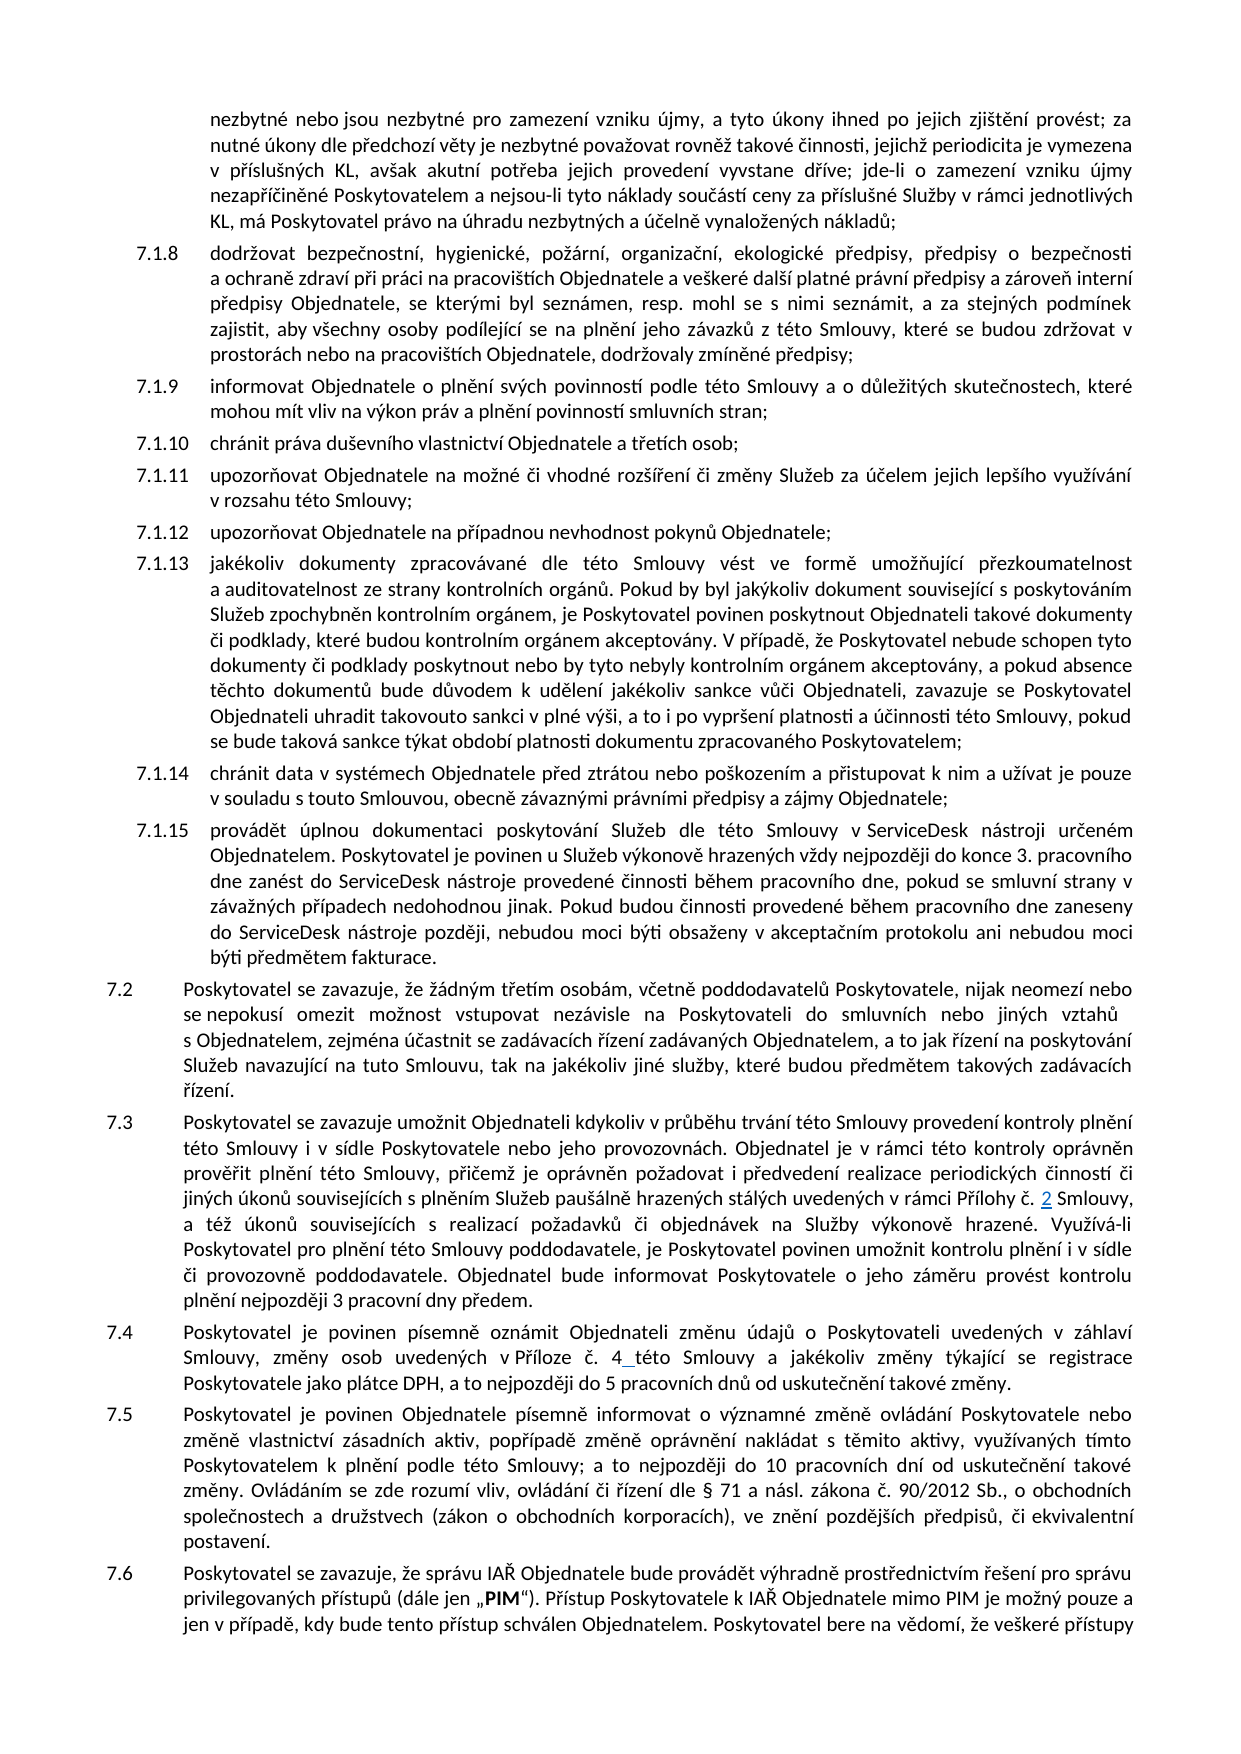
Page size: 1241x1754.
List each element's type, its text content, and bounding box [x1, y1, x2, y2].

text Poskytovatel se zavazuje, že žádným třetím osobám, včetně poddodavatelů Poskytovatele, nijak neomezí nebo se nepokusí omezit možnost vstupovat nezávisle na Poskytovateli do smluvních nebo jiných vztahů s Objednatelem, zejména účastnit se zadávacích řízení zadávaných Objednatelem, a to jak řízení na poskytování Služeb navazující na tuto Smlouvu, tak na jakékoliv jiné služby, které budou předmětem takových zadávacích řízení. [106, 976, 1134, 1103]
list upozorňovat Objednatele na případnou nevhodnost pokynů Objednatele; [136, 519, 1134, 544]
list dodržovat bezpečnostní, hygienické, požární, organizační, ekologické předpisy, předpisy o bezpečnosti a ochraně zdraví při práci na pracovištích Objednatele a veškeré další platné právní předpisy a zároveň interní předpisy Objednatele, se kterými byl seznámen, resp. mohl se s nimi seznámit, a za stejných podmínek zajistit, aby všechny osoby podílející se na plnění jeho závazků z této Smlouvy, které se budou zdržovat v prostorách nebo na pracovištích Objednatele, dodržovaly zmíněné předpisy; [136, 240, 1134, 367]
list informovat Objednatele o plnění svých povinností podle této Smlouvy a o důležitých skutečnostech, které mohou mít vliv na výkon práv a plnění povinností smluvních stran; [136, 373, 1134, 424]
text Poskytovatel je povinen písemně oznámit Objednateli změnu údajů o Poskytovateli uvedených v záhlaví Smlouvy, změny osob uvedených v Příloze č. 4 této Smlouvy a jakékoliv změny týkající se registrace Poskytovatele jako plátce DPH, a to nejpozději do 5 pracovních dnů od uskutečnění takové změny. [106, 1319, 1134, 1395]
list provádět úplnou dokumentaci poskytování Služeb dle této Smlouvy v ServiceDesk nástroji určeném Objednatelem. Poskytovatel je povinen u Služeb výkonově hrazených vždy nejpozději do konce 3. pracovního dne zanést do ServiceDesk nástroje provedené činnosti během pracovního dne, pokud se smluvní strany v závažných případech nedohodnou jinak. Pokud budou činnosti provedené během pracovního dne zaneseny do ServiceDesk nástroje později, nebudou moci býti obsaženy v akceptačním protokolu ani nebudou moci býti předmětem fakturace. [136, 817, 1134, 970]
text Poskytovatel je povinen Objednatele písemně informovat o významné změně ovládání Poskytovatele nebo změně vlastnictví zásadních aktiv, popřípadě změně oprávnění nakládat s těmito aktivy, využívaných tímto Poskytovatelem k plnění podle této Smlouvy; a to nejpozději do 10 pracovních dní od uskutečnění takové změny. Ovládáním se zde rozumí vliv, ovládání či řízení dle § 71 a násl. zákona č. 90/2012 Sb., o obchodních společnostech a družstvech (zákon o obchodních korporacích), ve znění pozdějších předpisů, či ekvivalentní postavení. [106, 1401, 1134, 1554]
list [136, 106, 1134, 233]
list chránit práva duševního vlastnictví Objednatele a třetích osob; [136, 430, 1134, 456]
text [106, 1560, 1134, 1636]
list chránit data v systémech Objednatele před ztrátou nebo poškozením a přistupovat k nim a užívat je pouze v souladu s touto Smlouvou, obecně závaznými právními předpisy a zájmy Objednatele; [136, 760, 1134, 811]
text Poskytovatel se zavazuje umožnit Objednateli kdykoliv v průběhu trvání této Smlouvy provedení kontroly plnění této Smlouvy i v sídle Poskytovatele nebo jeho provozovnách. Objednatel je v rámci této kontroly oprávněn prověřit plnění této Smlouvy, přičemž je oprávněn požadovat i předvedení realizace periodických činností či jiných úkonů souvisejících s plněním Služeb paušálně hrazených stálých uvedených v rámci Přílohy č. 2 Smlouvy, a též úkonů souvisejících s realizací požadavků či objednávek na Služby výkonově hrazené. Využívá-li Poskytovatel pro plnění této Smlouvy poddodavatele, je Poskytovatel povinen umožnit kontrolu plnění i v sídle či provozovně poddodavatele. Objednatel bude informovat Poskytovatele o jeho záměru provést kontrolu plnění nejpozději 3 pracovní dny předem. [106, 1109, 1134, 1313]
list upozorňovat Objednatele na možné či vhodné rozšíření či změny Služeb za účelem jejich lepšího využívání v rozsahu této Smlouvy; [136, 462, 1134, 513]
list jakékoliv dokumenty zpracovávané dle této Smlouvy vést ve formě umožňující přezkoumatelnost a auditovatelnost ze strany kontrolních orgánů. Pokud by byl jakýkoliv dokument související s poskytováním Služeb zpochybněn kontrolním orgánem, je Poskytovatel povinen poskytnout Objednateli takové dokumenty či podklady, které budou kontrolním orgánem akceptovány. V případě, že Poskytovatel nebude schopen tyto dokumenty či podklady poskytnout nebo by tyto nebyly kontrolním orgánem akceptovány, a pokud absence těchto dokumentů bude důvodem k udělení jakékoliv sankce vůči Objednateli, zavazuje se Poskytovatel Objednateli uhradit takovouto sankci v plné výši, a to i po vypršení platnosti a účinnosti této Smlouvy, pokud se bude taková sankce týkat období platnosti dokumentu zpracovaného Poskytovatelem; [136, 551, 1134, 754]
